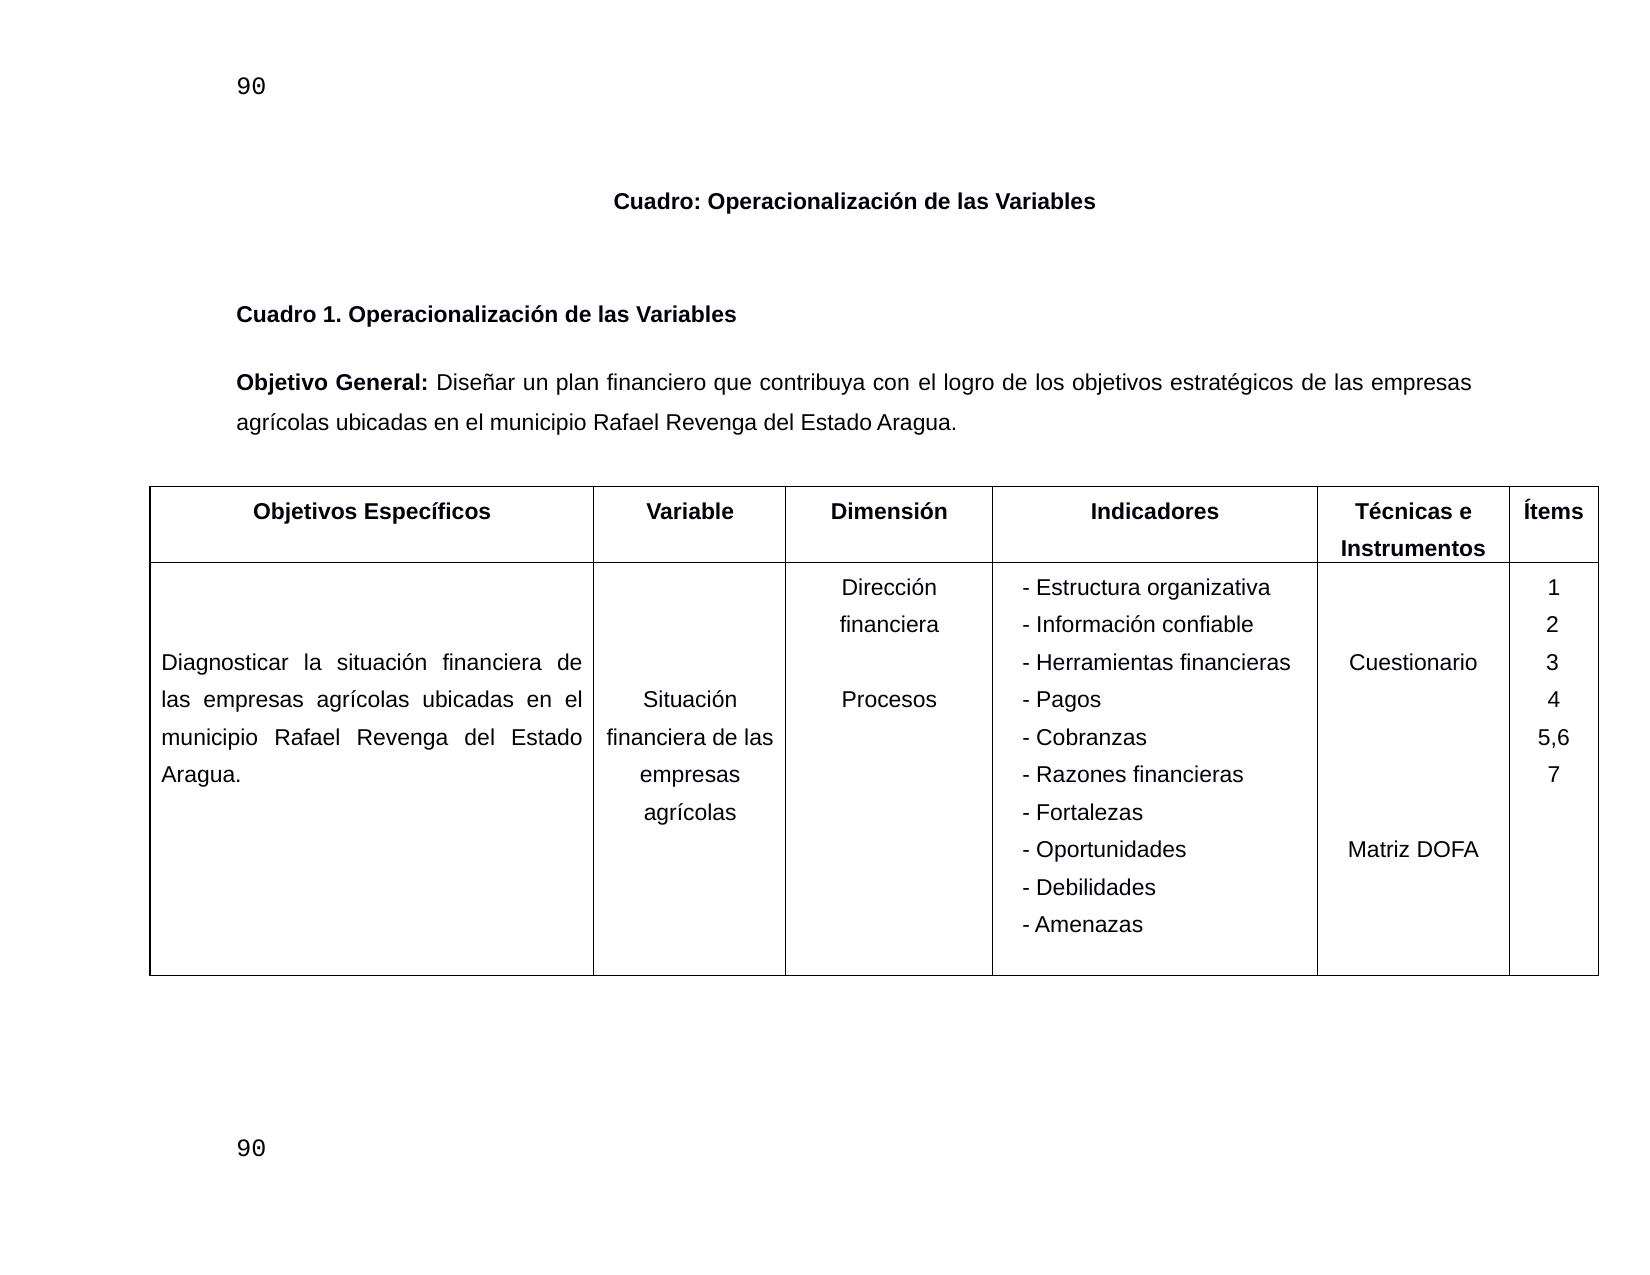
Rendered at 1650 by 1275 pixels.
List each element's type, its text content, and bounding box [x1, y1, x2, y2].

table_header Indicadores [993, 487, 1317, 562]
text Cuadro: Operacionalización de las Variables [236, 177, 1473, 215]
text Objetivo General: Diseñar un plan financiero que contribuya con el logro de los objetivos estratégicos de las empresas agrícolas ubicadas en el municipio Rafael Revenga del Estado Aragua. [236, 369, 1473, 435]
table_header Ítems [1510, 487, 1598, 562]
table_cell - Estructura organizativa - Información confiable - Herramientas financieras - Pagos - Cobranzas - Razones financieras - Fortalezas - Oportunidades - Debilidades - Amenazas [993, 563, 1317, 975]
table_header Dimensión [786, 487, 992, 562]
table_cell 1 2 3 4 5,6 7 [1510, 563, 1598, 975]
table_header Técnicas e Instrumentos [1318, 487, 1509, 562]
table_header Variable [594, 487, 785, 562]
table_cell Cuestionario Matriz DOFA [1318, 563, 1509, 975]
table_header Objetivos Específicos [151, 487, 593, 562]
table_cell Dirección financiera Procesos [786, 563, 992, 975]
text Cuadro 1. Operacionalización de las Variables [236, 290, 1473, 327]
table_cell Diagnosticar la situación financiera de las empresas agrícolas ubicadas en el municipio Rafael Revenga del Estado Aragua. [151, 563, 593, 975]
table_cell Situación financiera de las empresas agrícolas [594, 563, 785, 975]
